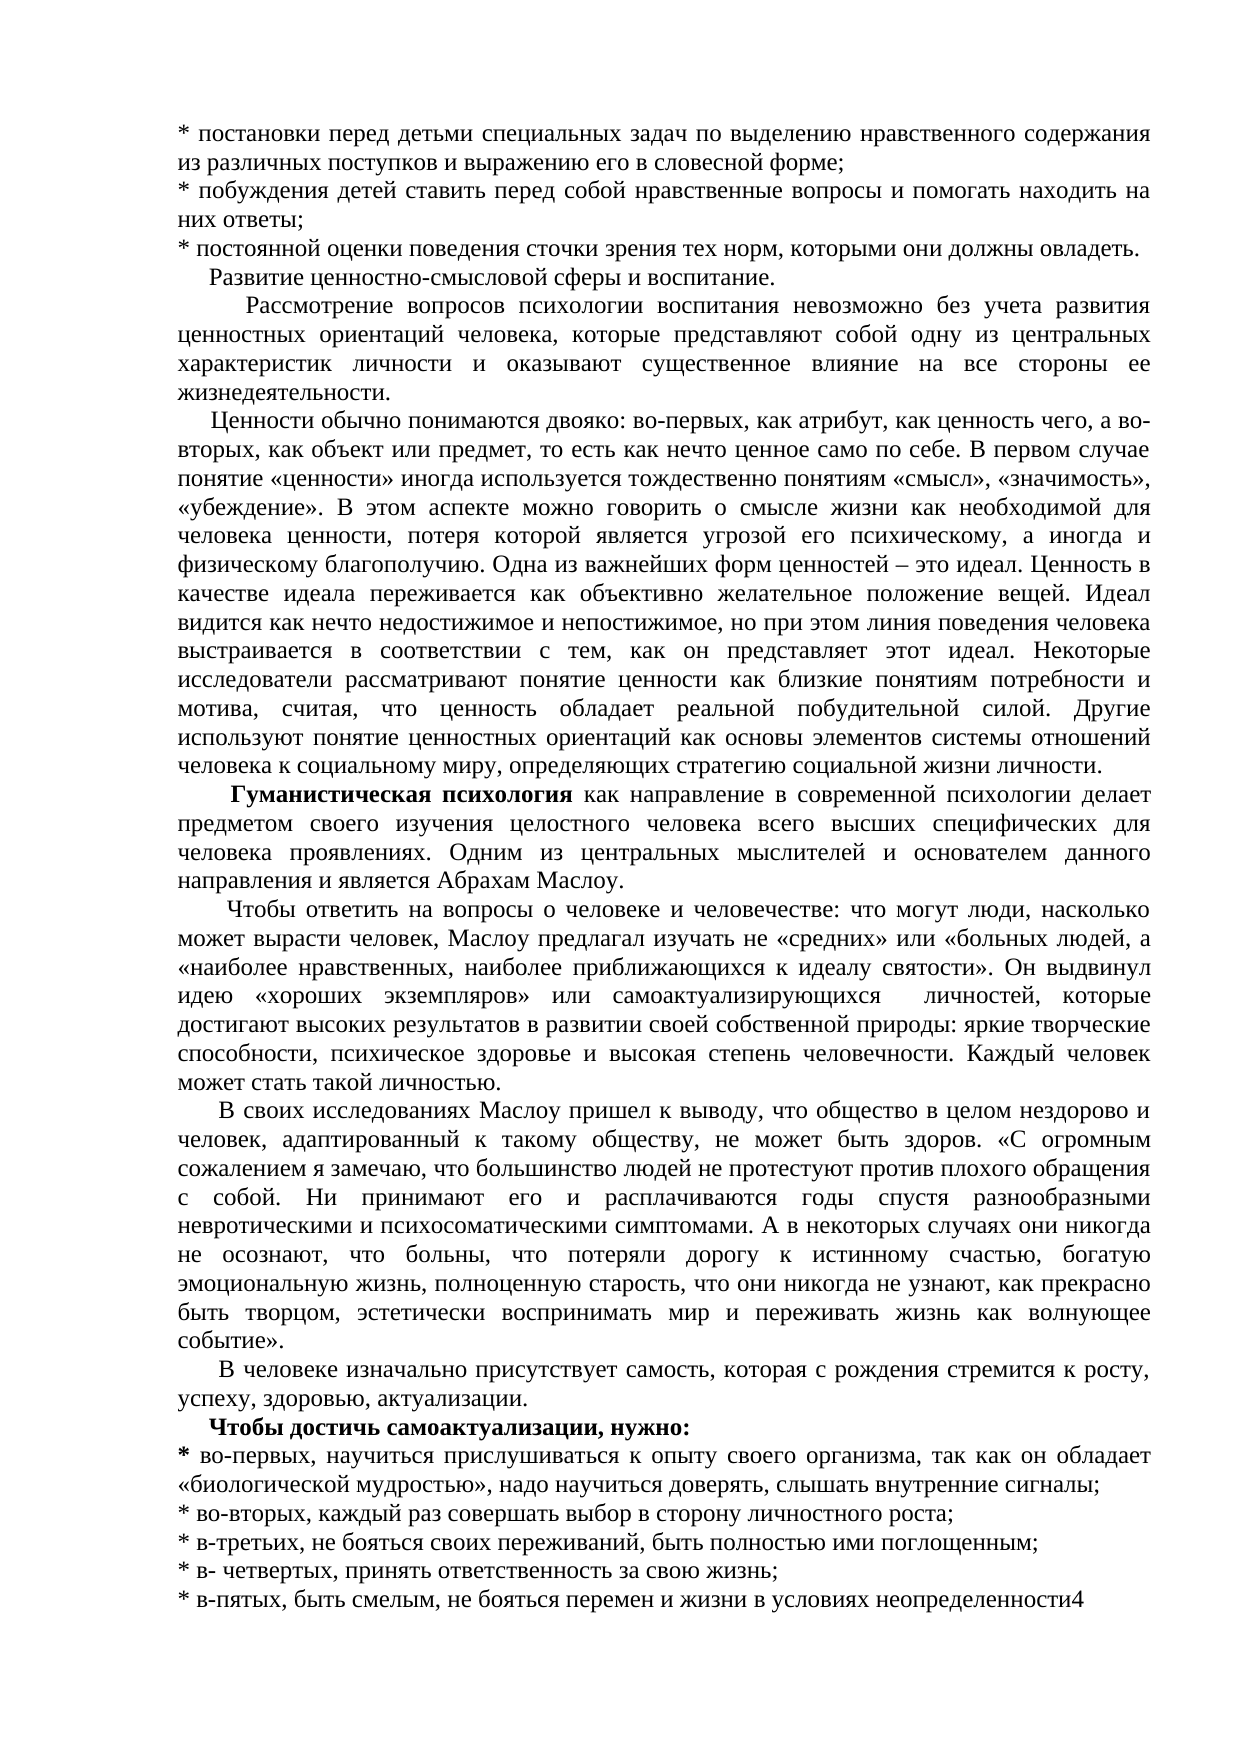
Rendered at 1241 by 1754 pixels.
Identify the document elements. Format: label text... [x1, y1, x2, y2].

text * во-первых, научиться прислушиваться к опыту своего организма, так как он обладает «биологической мудростью», надо научиться доверять, слышать внутренние сигналы; [177, 1441, 1152, 1498]
text * во-вторых, каждый раз совершать выбор в сторону личностного роста; [177, 1498, 1152, 1527]
text Чтобы достичь самоактуализации, нужно: [177, 1412, 1152, 1441]
text Чтобы ответить на вопросы о человеке и человечестве: что могут люди, насколько может вырасти человек, Маслоу предлагал изучать не «средних» или «больных людей, а «наиболее нравственных, наиболее приближающихся к идеалу святости». Он выдвинул идею «хороших экземпляров» или самоактуализирующихся личностей, которые достигают высоких результатов в развитии своей собственной природы: яркие творческие способности, психическое здоровье и высокая степень человечности. Каждый человек может стать такой личностью. [177, 894, 1152, 1096]
text * в- четвертых, принять ответственность за свою жизнь; [177, 1556, 1152, 1584]
text * побуждения детей ставить перед собой нравственные вопросы и помогать находить на них ответы; [177, 176, 1152, 233]
text * постановки перед детьми специальных задач по выделению нравственного содержания из различных поступков и выражению его в словесной форме; [177, 118, 1152, 176]
text Гуманистическая психология как направление в современной психологии делает предметом своего изучения целостного человека всего высших специфических для человека проявлениях. Одним из центральных мыслителей и основателем данного направления и является Абрахам Маслоу. [177, 779, 1152, 894]
text Развитие ценностно-смысловой сферы и воспитание. [177, 262, 1152, 291]
text * в-третьих, не бояться своих переживаний, быть полностью ими поглощенным; [177, 1527, 1152, 1556]
text Ценности обычно понимаются двояко: во-первых, как атрибут, как ценность чего, а во-вторых, как объект или предмет, то есть как нечто ценное само по себе. В первом случае понятие «ценности» иногда используется тождественно понятиям «смысл», «значимость», «убеждение». В этом аспекте можно говорить о смысле жизни как необходимой для человека ценности, потеря которой является угрозой его психическому, а иногда и физическому благополучию. Одна из важнейших форм ценностей – это идеал. Ценность в качестве идеала переживается как объективно желательное положение вещей. Идеал видится как нечто недостижимое и непостижимое, но при этом линия поведения человека выстраивается в соответствии с тем, как он представляет этот идеал. Некоторые исследователи рассматривают понятие ценности как близкие понятиям потребности и мотива, считая, что ценность обладает реальной побудительной силой. Другие используют понятие ценностных ориентаций как основы элементов системы отношений человека к социальному миру, определяющих стратегию социальной жизни личности. [177, 406, 1152, 779]
text В своих исследованиях Маслоу пришел к выводу, что общество в целом нездорово и человек, адаптированный к такому обществу, не может быть здоров. «С огромным сожалением я замечаю, что большинство людей не протестуют против плохого обращения с собой. Ни принимают его и расплачиваются годы спустя разнообразными невротическими и психосоматическими симптомами. А в некоторых случаях они никогда не осознают, что больны, что потеряли дорогу к истинному счастью, богатую эмоциональную жизнь, полноценную старость, что они никогда не узнают, как прекрасно быть творцом, эстетически воспринимать мир и переживать жизнь как волнующее событие». [177, 1096, 1152, 1354]
text * в-пятых, быть смелым, не бояться перемен и жизни в условиях неопределенности4 [177, 1584, 1152, 1613]
text В человеке изначально присутствует самость, которая с рождения стремится к росту, успеху, здоровью, актуализации. [177, 1354, 1152, 1412]
text Рассмотрение вопросов психологии воспитания невозможно без учета развития ценностных ориентаций человека, которые представляют собой одну из центральных характеристик личности и оказывают существенное влияние на все стороны ее жизнедеятельности. [177, 291, 1152, 406]
text * постоянной оценки поведения сточки зрения тех норм, которыми они должны овладеть. [177, 233, 1152, 262]
